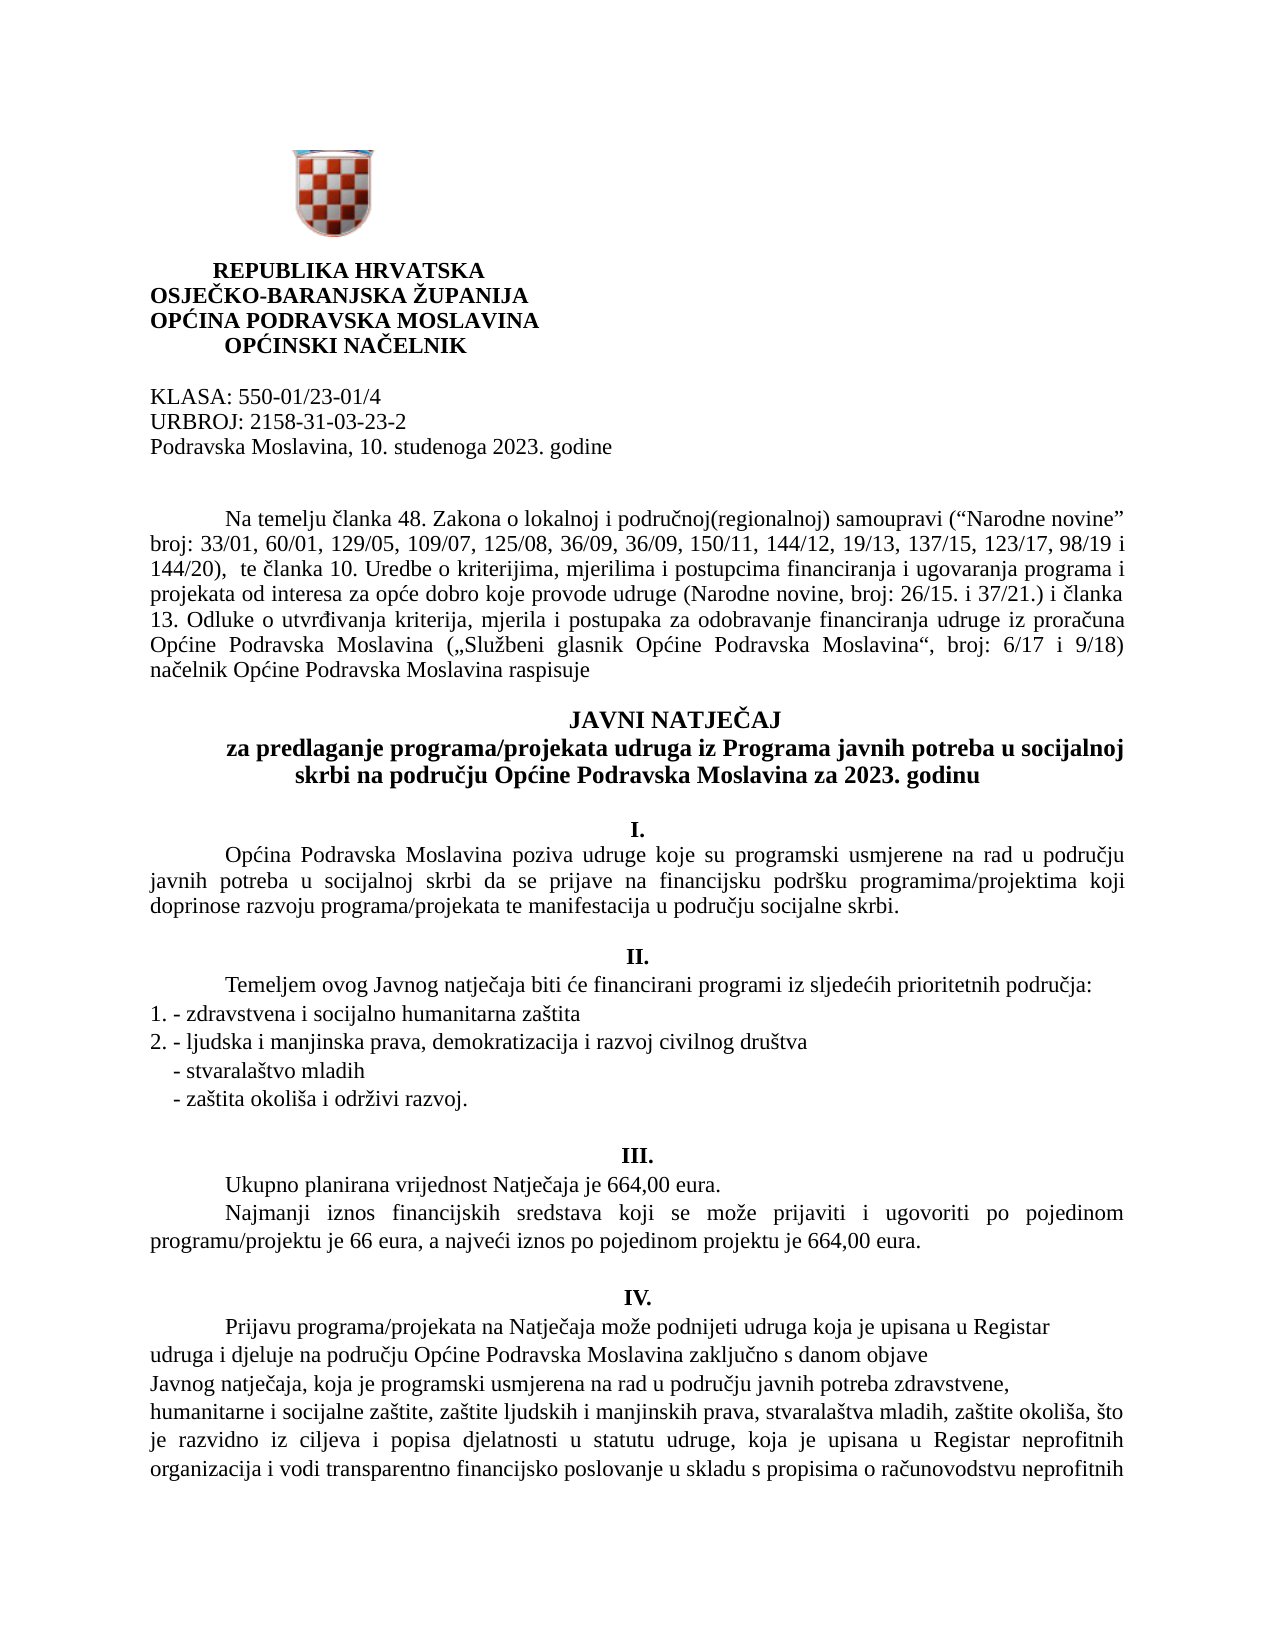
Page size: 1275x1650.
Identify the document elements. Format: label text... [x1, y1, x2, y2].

text II. [150, 943, 1125, 969]
text III. [150, 1142, 1125, 1168]
text Temeljem ovog Javnog natječaja biti će financirani programi iz sljedećih prioritetnih područja: [150, 972, 1125, 998]
text za predlaganje programa/projekata udruga iz Programa javnih potreba u socijalnoj skrbi na području Općine Podravska Moslavina za 2023. godinu [150, 734, 1125, 789]
text Podravska Moslavina, 10. studenoga 2023. godine [150, 435, 1125, 460]
text JAVNI NATJEČAJ [150, 707, 1125, 734]
text Na temelju članka 48. Zakona o lokalnoj i područnoj(regionalnoj) samoupravi (“Narodne novine” broj: 33/01, 60/01, 129/05, 109/07, 125/08, 36/09, 36/09, 150/11, 144/12, 19/13, 137/15, 123/17, 98/19 i 144/20), te članka 10. Uredbe o kriterijima, mjerilima i postupcima financiranja i ugovaranja programa i projekata od interesa za opće dobro koje provode udruge (Narodne novine, broj: 26/15. i 37/21.) i članka 13. Odluke o utvrđivanja kriterija, mjerila i postupaka za odobravanje financiranja udruge iz proračuna Općine Podravska Moslavina („Službeni glasnik Općine Podravska Moslavina“, broj: 6/17 i 9/18) načelnik Općine Podravska Moslavina raspisuje [150, 507, 1125, 682]
text - zaštita okoliša i održivi razvoj. [150, 1085, 1125, 1112]
text Javnog natječaja, koja je programski usmjerena na rad u području javnih potreba zdravstvene, [150, 1370, 1125, 1396]
text IV. [150, 1284, 1125, 1311]
text OPĆINSKI NAČELNIK [150, 333, 1125, 358]
text URBROJ: 2158-31-03-23-2 [150, 410, 1125, 435]
text Općina Podravska Moslavina poziva udruge koje su programski usmjerene na rad u području javnih potreba u socijalnoj skrbi da se prijave na financijsku podršku programima/projektima koji doprinose razvoju programa/projekata te manifestacija u području socijalne skrbi. [150, 843, 1125, 918]
text 1. - zdravstvena i socijalno humanitarna zaštita [150, 1000, 1125, 1026]
text 2. - ljudska i manjinska prava, demokratizacija i razvoj civilnog društva [150, 1028, 1125, 1055]
text udruga i djeluje na području Općine Podravska Moslavina zaključno s danom objave [150, 1341, 1125, 1368]
text KLASA: 550-01/23-01/4 [150, 385, 1125, 410]
text I. [150, 818, 1125, 843]
text OPĆINA PODRAVSKA MOSLAVINA [150, 308, 1125, 333]
text REPUBLIKA HRVATSKA [150, 258, 1125, 283]
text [150, 1398, 1125, 1481]
text Prijavu programa/projekata na Natječaja može podnijeti udruga koja je upisana u Registar [150, 1313, 1125, 1339]
text OSJEČKO-BARANJSKA ŽUPANIJA [150, 283, 1125, 308]
text Najmanji iznos financijskih sredstava koji se može prijaviti i ugovoriti po pojedinom programu/projektu je 66 eura, a najveći iznos po pojedinom projektu je 664,00 eura. [150, 1199, 1125, 1254]
text - stvaralaštvo mladih [150, 1057, 1125, 1083]
text Ukupno planirana vrijednost Natječaja je 664,00 eura. [150, 1171, 1125, 1197]
